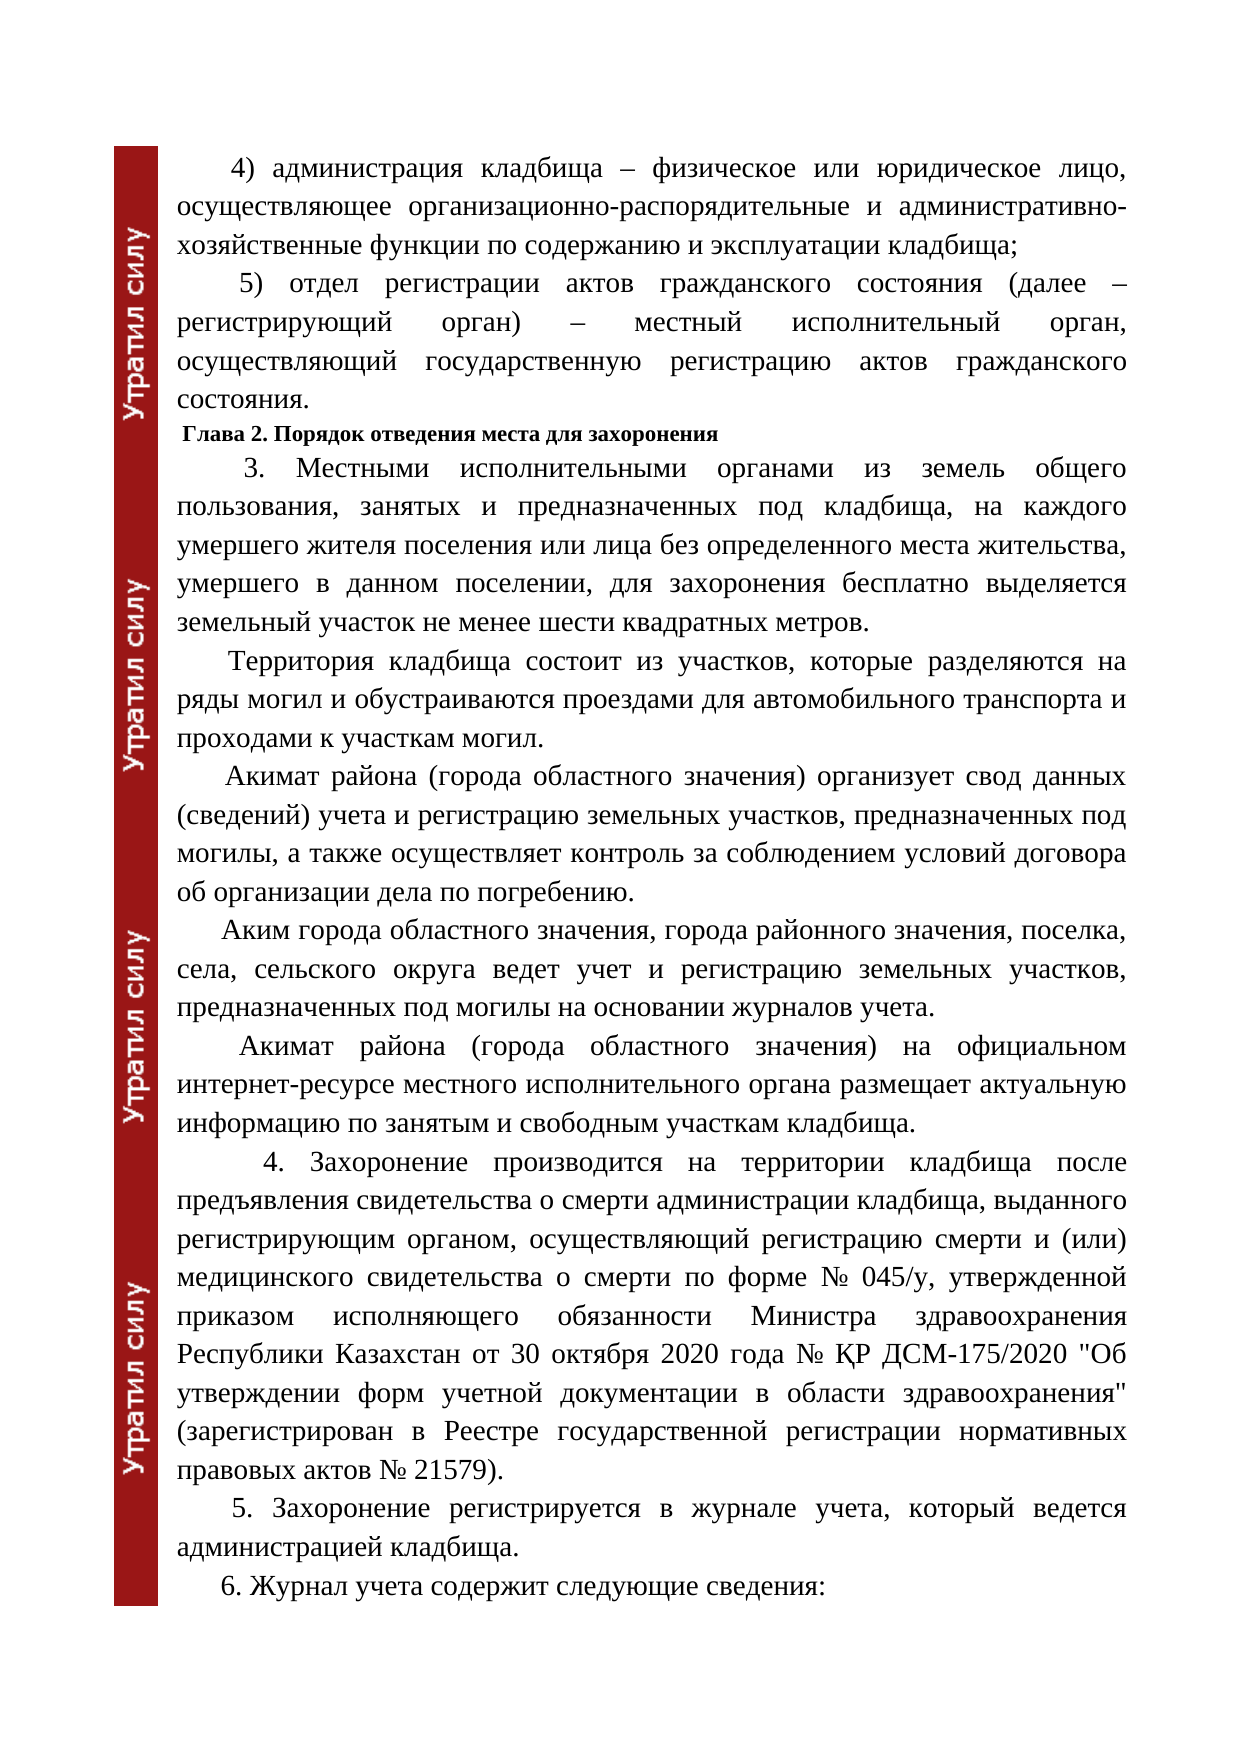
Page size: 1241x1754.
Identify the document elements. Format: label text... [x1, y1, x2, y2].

picture [114, 907, 158, 912]
picture [114, 1601, 158, 1606]
text 4) администрация кладбища – физическое или юридическое лицо, осуществляющее организационно-распорядительные и административно-хозяйственные функции по содержанию и эксплуатации кладбища; [112, 150, 1128, 261]
picture [114, 415, 158, 420]
text 3. Местными исполнительными органами из земель общего пользования, занятых и предназначенных под кладбища, на каждого умершего жителя поселения или лица без определенного места жительства, умершего в данном поселении, для захоронения бесплатно выделяется земельный участок не менее шести квадратных метров. [112, 450, 1128, 638]
picture [114, 446, 158, 450]
picture [114, 638, 158, 643]
text 4. Захоронение производится на территории кладбища после предъявления свидетельства о смерти администрации кладбища, выданного регистрирующим органом, осуществляющий регистрацию смерти и (или) медицинского свидетельства о смерти по форме № 045/у, утвержденной приказом исполняющего обязанности Министра здравоохранения Республики Казахстан от 30 октября 2020 года № ҚР ДСМ-175/2020 "Об утверждении форм учетной документации в области здравоохранения" (зарегистрирован в Реестре государственной регистрации нормативных правовых актов № 21579). [112, 1144, 1128, 1486]
picture [114, 1486, 158, 1491]
picture [114, 1563, 158, 1568]
picture [114, 1139, 158, 1144]
text Аким города областного значения, города районного значения, поселка, села, сельского округа ведет учет и регистрацию земельных участков, предназначенных под могилы на основании журналов учета. [112, 912, 1128, 1023]
picture [114, 1023, 158, 1028]
picture [114, 261, 158, 266]
picture [114, 753, 158, 758]
text 5) отдел регистрации актов гражданского состояния (далее – регистрирующий орган) – местный исполнительный орган, осуществляющий государственную регистрацию актов гражданского состояния. [112, 266, 1128, 415]
text Акимат района (города областного значения) организует свод данных (сведений) учета и регистрацию земельных участков, предназначенных под могилы, а также осуществляет контроль за соблюдением условий договора об организации дела по погребению. [112, 758, 1128, 907]
picture [114, 146, 158, 150]
text Глава 2. Порядок отведения места для захоронения [112, 420, 1128, 446]
text 6. Журнал учета содержит следующие сведения: [112, 1568, 1128, 1601]
text Территория кладбища состоит из участков, которые разделяются на ряды могил и обустраиваются проездами для автомобильного транспорта и проходами к участкам могил. [112, 643, 1128, 753]
text Акимат района (города областного значения) на официальном интернет-ресурсе местного исполнительного органа размещает актуальную информацию по занятым и свободным участкам кладбища. [112, 1028, 1128, 1139]
text 5. Захоронение регистрируется в журнале учета, который ведется администрацией кладбища. [112, 1491, 1128, 1563]
